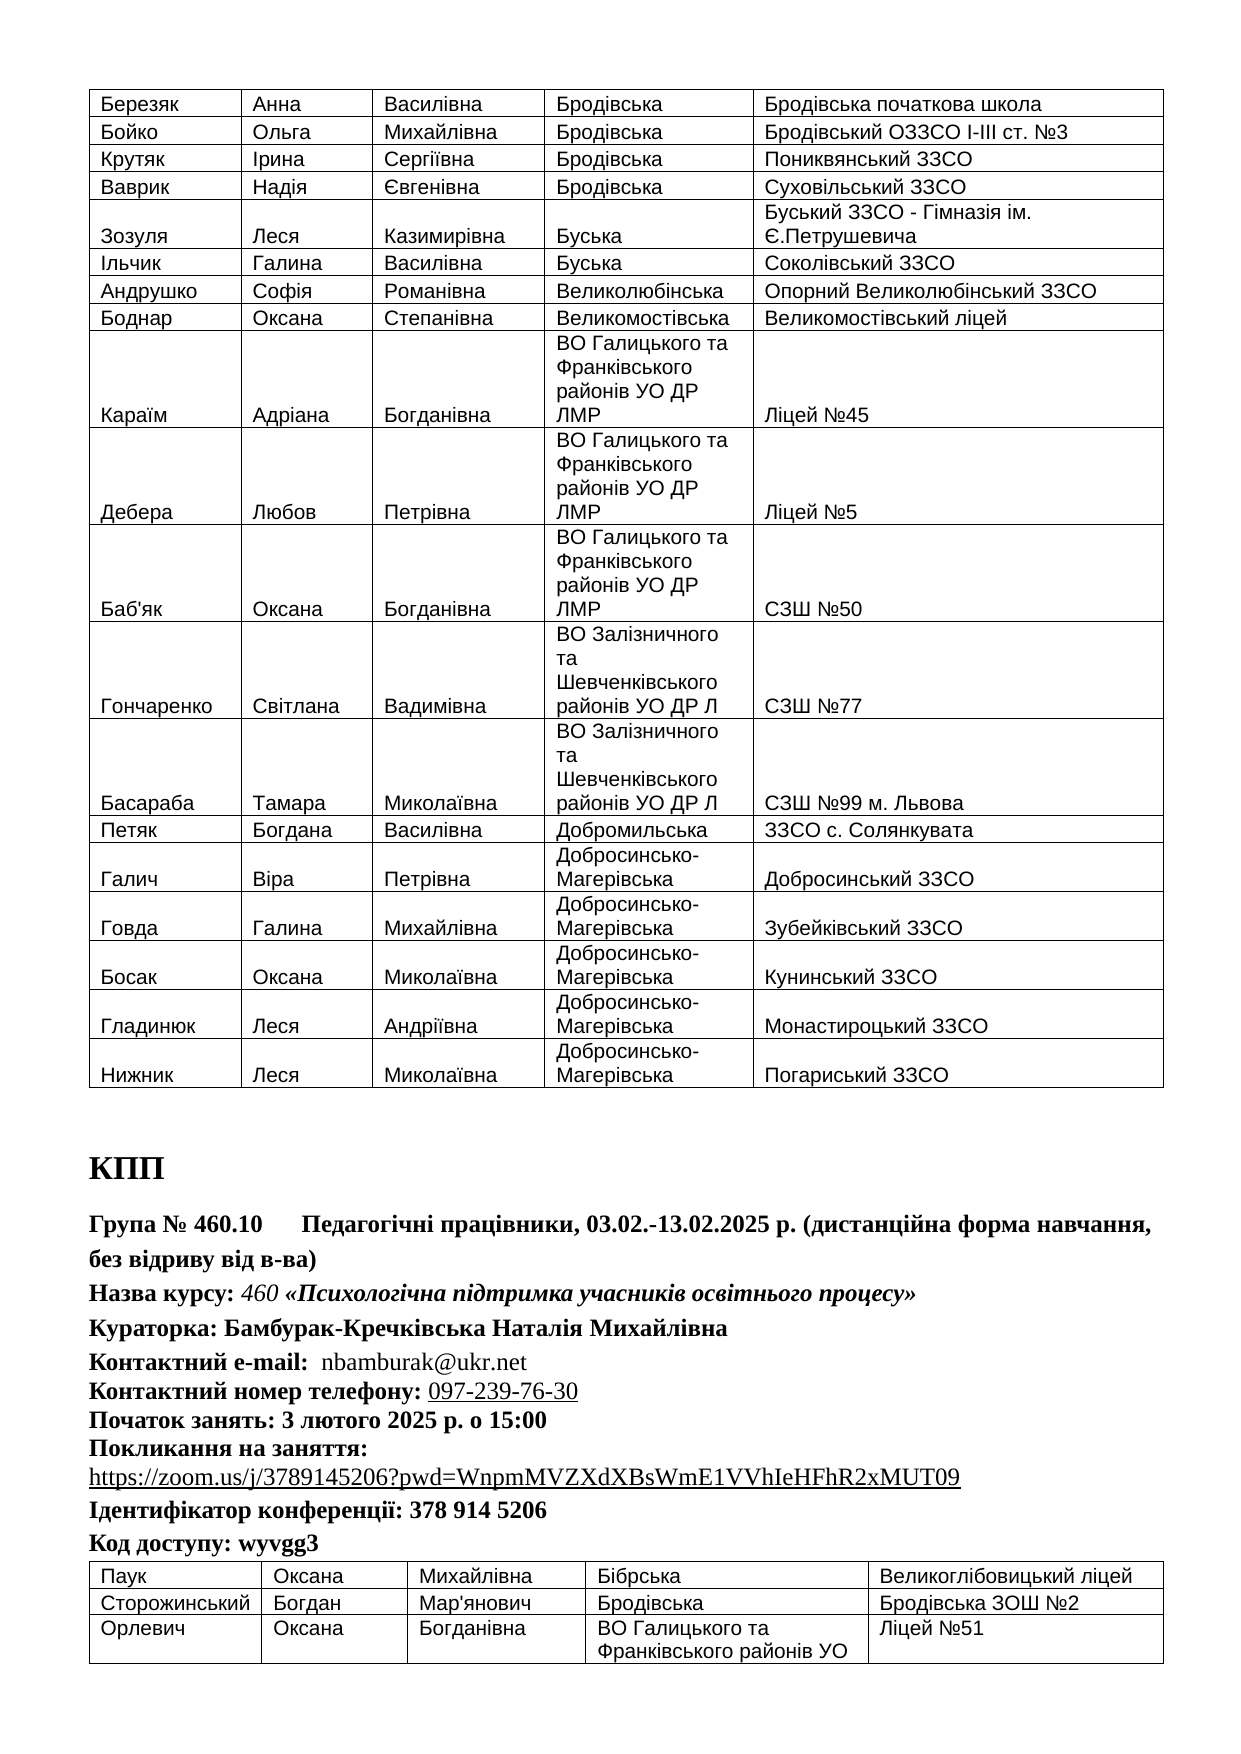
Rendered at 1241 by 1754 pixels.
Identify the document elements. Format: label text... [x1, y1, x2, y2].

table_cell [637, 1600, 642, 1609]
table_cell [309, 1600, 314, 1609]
text Ідентифікатор конференції: 378 914 5206 [89, 1495, 1152, 1524]
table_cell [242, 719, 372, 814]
text Назва курсу: 460 «Психологічна підтримка учасників освітнього процесу» [89, 1278, 1152, 1307]
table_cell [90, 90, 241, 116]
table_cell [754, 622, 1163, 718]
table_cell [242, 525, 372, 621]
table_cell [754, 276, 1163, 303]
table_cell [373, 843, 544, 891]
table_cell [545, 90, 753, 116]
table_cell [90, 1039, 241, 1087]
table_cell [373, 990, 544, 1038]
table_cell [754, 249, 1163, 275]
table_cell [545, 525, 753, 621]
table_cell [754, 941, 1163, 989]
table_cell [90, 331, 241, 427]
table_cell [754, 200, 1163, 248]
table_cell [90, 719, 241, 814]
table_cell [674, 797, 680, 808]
text Покликання на заняття: [89, 1433, 1152, 1462]
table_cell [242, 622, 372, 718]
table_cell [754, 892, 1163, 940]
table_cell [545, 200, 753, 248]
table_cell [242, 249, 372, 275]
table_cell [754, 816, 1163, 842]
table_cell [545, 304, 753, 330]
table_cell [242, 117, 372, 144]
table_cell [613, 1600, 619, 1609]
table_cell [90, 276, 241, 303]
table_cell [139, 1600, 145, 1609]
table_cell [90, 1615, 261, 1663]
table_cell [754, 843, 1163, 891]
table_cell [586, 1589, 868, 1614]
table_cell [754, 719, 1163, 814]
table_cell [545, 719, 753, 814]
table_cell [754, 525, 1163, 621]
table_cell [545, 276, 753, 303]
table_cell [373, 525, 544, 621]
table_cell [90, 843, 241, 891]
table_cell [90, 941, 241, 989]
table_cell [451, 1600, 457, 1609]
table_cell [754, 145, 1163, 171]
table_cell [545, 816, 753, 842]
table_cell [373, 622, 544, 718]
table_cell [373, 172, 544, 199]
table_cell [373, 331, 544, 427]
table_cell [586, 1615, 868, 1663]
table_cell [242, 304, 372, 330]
text https://zoom.us/j/3789145206?pwd=WnpmMVZXdXBsWmE1VVhIeHFhR2xMUT09 [89, 1462, 1152, 1491]
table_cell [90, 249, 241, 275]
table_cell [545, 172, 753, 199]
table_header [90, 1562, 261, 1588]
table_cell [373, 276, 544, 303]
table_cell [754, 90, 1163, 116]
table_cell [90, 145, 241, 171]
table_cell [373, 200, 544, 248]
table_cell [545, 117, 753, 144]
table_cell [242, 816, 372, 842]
text Група № 460.10 Педагогічні працівники, 03.02.-13.02.2025 р. (дистанційна форма навчання, без відриву від в-ва) [89, 1209, 1152, 1272]
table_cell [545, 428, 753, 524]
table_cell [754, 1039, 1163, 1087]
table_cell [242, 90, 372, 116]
text Початок занять: 3 лютого 2025 р. о 15:00 [89, 1405, 1152, 1433]
text Код доступу: wyvgg3 [89, 1528, 1152, 1557]
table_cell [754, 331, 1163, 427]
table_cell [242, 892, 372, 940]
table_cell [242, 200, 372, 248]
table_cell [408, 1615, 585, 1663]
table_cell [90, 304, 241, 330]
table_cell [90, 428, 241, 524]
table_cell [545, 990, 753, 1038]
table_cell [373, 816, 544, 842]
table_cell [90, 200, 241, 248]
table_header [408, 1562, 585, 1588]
text Кураторка: Бамбурак-Кречківська Наталія Михайлівна [89, 1313, 1152, 1341]
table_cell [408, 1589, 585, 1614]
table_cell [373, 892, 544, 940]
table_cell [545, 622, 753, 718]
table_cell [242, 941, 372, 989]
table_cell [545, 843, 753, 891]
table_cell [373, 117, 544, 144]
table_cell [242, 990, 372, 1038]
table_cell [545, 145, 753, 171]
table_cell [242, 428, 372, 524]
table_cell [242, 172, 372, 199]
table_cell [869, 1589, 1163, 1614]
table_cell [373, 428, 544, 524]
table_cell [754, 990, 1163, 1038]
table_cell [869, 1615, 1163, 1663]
text Контактний номер телефону: 097-239-76-30 [89, 1376, 1152, 1405]
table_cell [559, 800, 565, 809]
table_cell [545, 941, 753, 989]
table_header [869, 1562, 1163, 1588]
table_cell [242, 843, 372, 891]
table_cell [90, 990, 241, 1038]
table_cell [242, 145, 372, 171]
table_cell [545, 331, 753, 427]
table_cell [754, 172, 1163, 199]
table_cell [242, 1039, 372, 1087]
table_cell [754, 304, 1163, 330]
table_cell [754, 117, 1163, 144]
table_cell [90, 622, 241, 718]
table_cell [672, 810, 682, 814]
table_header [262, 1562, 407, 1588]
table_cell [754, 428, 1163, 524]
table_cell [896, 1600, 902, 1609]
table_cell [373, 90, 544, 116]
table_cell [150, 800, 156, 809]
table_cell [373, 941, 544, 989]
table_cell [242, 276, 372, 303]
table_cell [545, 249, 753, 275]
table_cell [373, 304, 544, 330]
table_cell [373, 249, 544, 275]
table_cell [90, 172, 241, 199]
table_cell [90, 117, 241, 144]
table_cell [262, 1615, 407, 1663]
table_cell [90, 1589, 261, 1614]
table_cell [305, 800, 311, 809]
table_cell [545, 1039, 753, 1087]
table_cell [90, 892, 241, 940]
text Контактний e-mail: nbamburak@ukr.net [89, 1347, 1152, 1376]
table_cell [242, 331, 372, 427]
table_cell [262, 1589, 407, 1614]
text КПП [89, 1148, 1152, 1187]
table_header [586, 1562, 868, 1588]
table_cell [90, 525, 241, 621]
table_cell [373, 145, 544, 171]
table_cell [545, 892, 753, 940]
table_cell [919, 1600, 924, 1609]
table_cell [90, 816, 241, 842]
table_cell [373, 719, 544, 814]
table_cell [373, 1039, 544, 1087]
